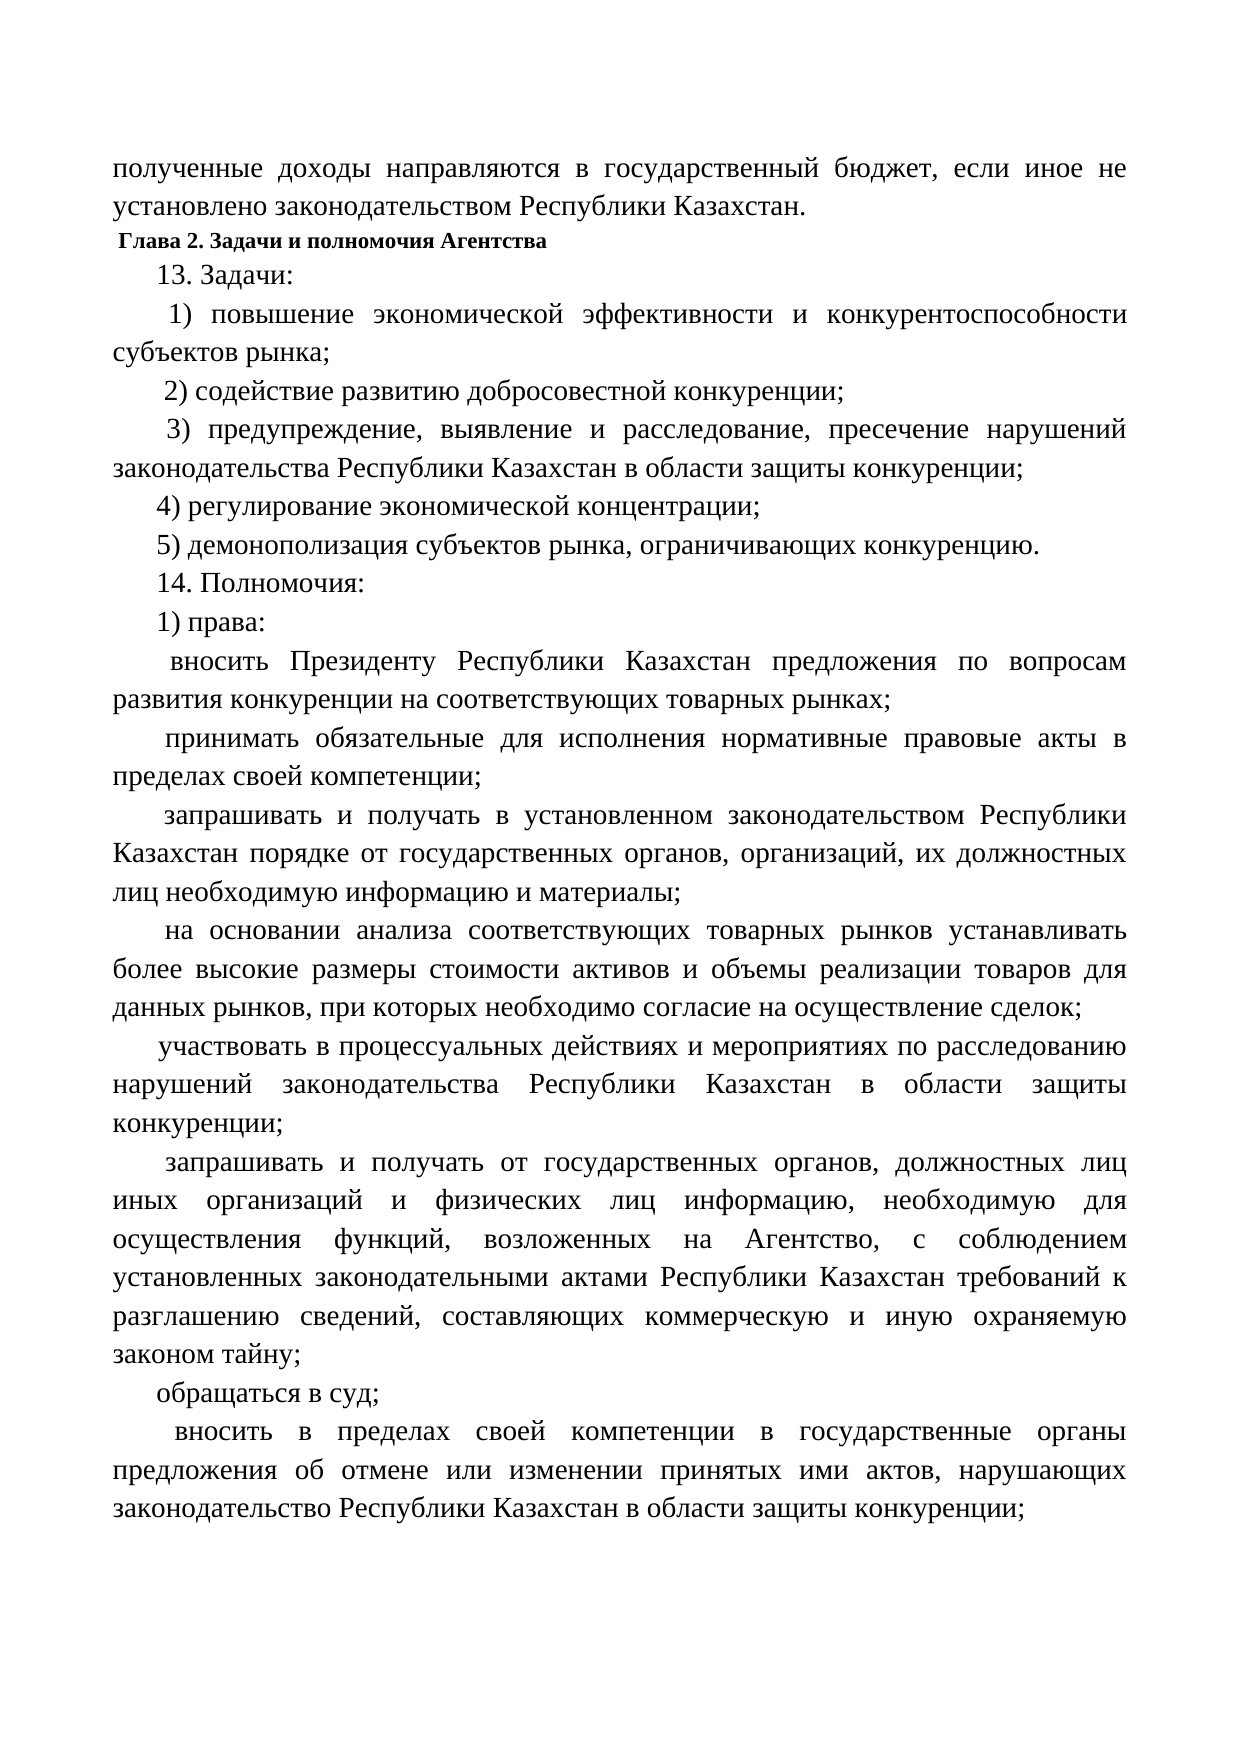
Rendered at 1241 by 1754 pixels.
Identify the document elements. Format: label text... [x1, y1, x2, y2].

text 1) повышение экономической эффективности и конкурентоспособности субъектов рынка; [112, 296, 1128, 368]
text 3) предупреждение, выявление и расследование, пресечение нарушений законодательства Республики Казахстан в области защиты конкуренции; [112, 411, 1128, 483]
text 2) содействие развитию добросовестной конкуренции; [112, 373, 1128, 406]
text запрашивать и получать от государственных органов, должностных лиц иных организаций и физических лиц информацию, необходимую для осуществления функций, возложенных на Агентство, с соблюдением установленных законодательными актами Республики Казахстан требований к разглашению сведений, составляющих коммерческую и иную охраняемую законом тайну; [112, 1144, 1128, 1370]
text на основании анализа соответствующих товарных рынков устанавливать более высокие размеры стоимости активов и объемы реализации товаров для данных рынков, при которых необходимо согласие на осуществление сделок; [112, 912, 1128, 1023]
text участвовать в процессуальных действиях и мероприятиях по расследованию нарушений законодательства Республики Казахстан в области защиты конкуренции; [112, 1028, 1128, 1139]
text запрашивать и получать в установленном законодательством Республики Казахстан порядке от государственных органов, организаций, их должностных лиц необходимую информацию и материалы; [112, 797, 1128, 907]
text вносить в пределах своей компетенции в государственные органы предложения об отмене или изменении принятых ими актов, нарушающих законодательство Республики Казахстан в области защиты конкуренции; [112, 1413, 1128, 1524]
text вносить Президенту Республики Казахстан предложения по вопросам развития конкуренции на соответствующих товарных рынках; [112, 643, 1128, 715]
text 14. Полномочия: [112, 566, 1128, 599]
text обращаться в суд; [112, 1375, 1128, 1408]
text 1) права: [112, 604, 1128, 638]
text 13. Задачи: [112, 257, 1128, 291]
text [112, 150, 1128, 222]
text 5) демонополизация субъектов рынка, ограничивающих конкуренцию. [112, 527, 1128, 561]
text 4) регулирование экономической концентрации; [112, 488, 1128, 522]
text Глава 2. Задачи и полномочия Агентства [112, 227, 1128, 253]
text принимать обязательные для исполнения нормативные правовые акты в пределах своей компетенции; [112, 720, 1128, 792]
